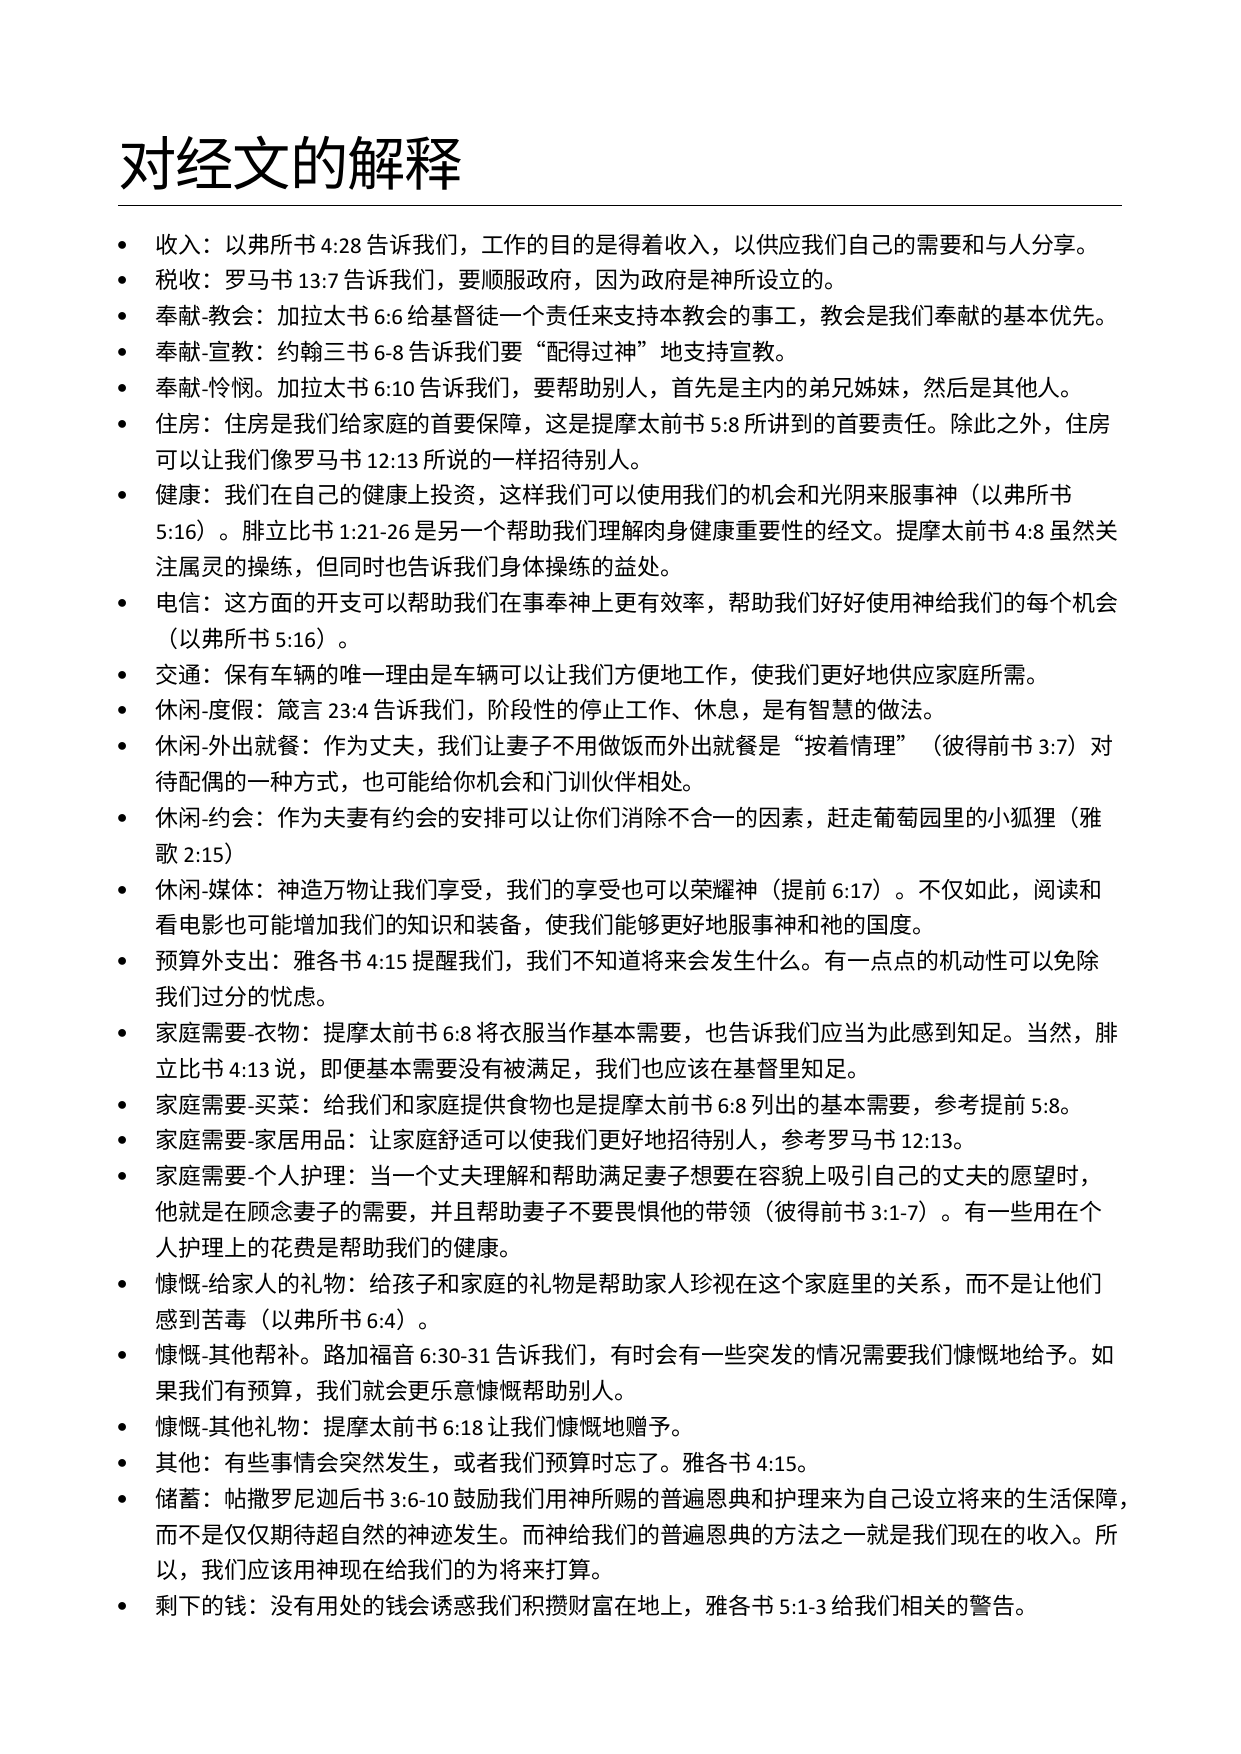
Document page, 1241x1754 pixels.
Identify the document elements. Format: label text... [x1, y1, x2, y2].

list 家庭需要-个人护理：当一个丈夫理解和帮助满足妻子想要在容貌上吸引自己的丈夫的愿望时，他就是在顾念妻子的需要，并且帮助妻子不要畏惧他的带领（彼得前书3:1-7）。有一些用在个人护理上的花费是帮助我们的健康。 [118, 1158, 1122, 1263]
list 剩下的钱：没有用处的钱会诱惑我们积攒财富在地上，雅各书5:1-3给我们相关的警告。 [118, 1588, 1122, 1621]
list 交通：保有车辆的唯一理由是车辆可以让我们方便地工作，使我们更好地供应家庭所需。 [118, 657, 1122, 690]
list 慷慨-其他帮补。路加福音6:30-31告诉我们，有时会有一些突发的情况需要我们慷慨地给予。如果我们有预算，我们就会更乐意慷慨帮助别人。 [118, 1337, 1122, 1406]
list 家庭需要-买菜：给我们和家庭提供食物也是提摩太前书6:8列出的基本需要，参考提前5:8。 [118, 1087, 1122, 1120]
list 休闲-媒体：神造万物让我们享受，我们的享受也可以荣耀神（提前6:17）。不仅如此，阅读和看电影也可能增加我们的知识和装备，使我们能够更好地服事神和祂的国度。 [118, 872, 1122, 941]
list 税收：罗马书13:7告诉我们，要顺服政府，因为政府是神所设立的。 [118, 262, 1122, 296]
list 家庭需要-衣物：提摩太前书6:8将衣服当作基本需要，也告诉我们应当为此感到知足。当然，腓立比书4:13说，即便基本需要没有被满足，我们也应该在基督里知足。 [118, 1015, 1122, 1084]
list 收入：以弗所书4:28告诉我们，工作的目的是得着收入，以供应我们自己的需要和与人分享。 [118, 227, 1122, 260]
list 健康：我们在自己的健康上投资，这样我们可以使用我们的机会和光阴来服事神（以弗所书5:16）。腓立比书1:21-26是另一个帮助我们理解肉身健康重要性的经文。提摩太前书4:8虽然关注属灵的操练，但同时也告诉我们身体操练的益处。 [118, 477, 1122, 582]
list 休闲-约会：作为夫妻有约会的安排可以让你们消除不合一的因素，赶走葡萄园里的小狐狸（雅歌2:15） [118, 800, 1122, 869]
list 慷慨-其他礼物：提摩太前书6:18让我们慷慨地赠予。 [118, 1409, 1122, 1442]
list 储蓄：帖撒罗尼迦后书3:6-10鼓励我们用神所赐的普遍恩典和护理来为自己设立将来的生活保障，而不是仅仅期待超自然的神迹发生。而神给我们的普遍恩典的方法之一就是我们现在的收入。所以，我们应该用神现在给我们的为将来打算。 [118, 1481, 1122, 1586]
list 其他：有些事情会突然发生，或者我们预算时忘了。雅各书4:15。 [118, 1445, 1122, 1478]
list 奉献-教会：加拉太书6:6给基督徒一个责任来支持本教会的事工，教会是我们奉献的基本优先。 [118, 298, 1122, 331]
list 奉献-怜悯。加拉太书6:10告诉我们，要帮助别人，首先是主内的弟兄姊妹，然后是其他人。 [118, 370, 1122, 403]
list 奉献-宣教：约翰三书6-8告诉我们要“配得过神”地支持宣教。 [118, 334, 1122, 367]
list 慷慨-给家人的礼物：给孩子和家庭的礼物是帮助家人珍视在这个家庭里的关系，而不是让他们感到苦毒（以弗所书6:4）。 [118, 1266, 1122, 1335]
title 对经文的解释 [118, 118, 1122, 205]
list 休闲-度假：箴言23:4告诉我们，阶段性的停止工作、休息，是有智慧的做法。 [118, 692, 1122, 726]
list 电信：这方面的开支可以帮助我们在事奉神上更有效率，帮助我们好好使用神给我们的每个机会（以弗所书5:16）。 [118, 585, 1122, 654]
list 预算外支出：雅各书4:15提醒我们，我们不知道将来会发生什么。有一点点的机动性可以免除我们过分的忧虑。 [118, 943, 1122, 1012]
list 休闲-外出就餐：作为丈夫，我们让妻子不用做饭而外出就餐是“按着情理”（彼得前书3:7）对待配偶的一种方式，也可能给你机会和门训伙伴相处。 [118, 728, 1122, 797]
list 住房：住房是我们给家庭的首要保障，这是提摩太前书5:8所讲到的首要责任。除此之外，住房可以让我们像罗马书12:13所说的一样招待别人。 [118, 406, 1122, 475]
list 家庭需要-家居用品：让家庭舒适可以使我们更好地招待别人，参考罗马书12:13。 [118, 1122, 1122, 1156]
